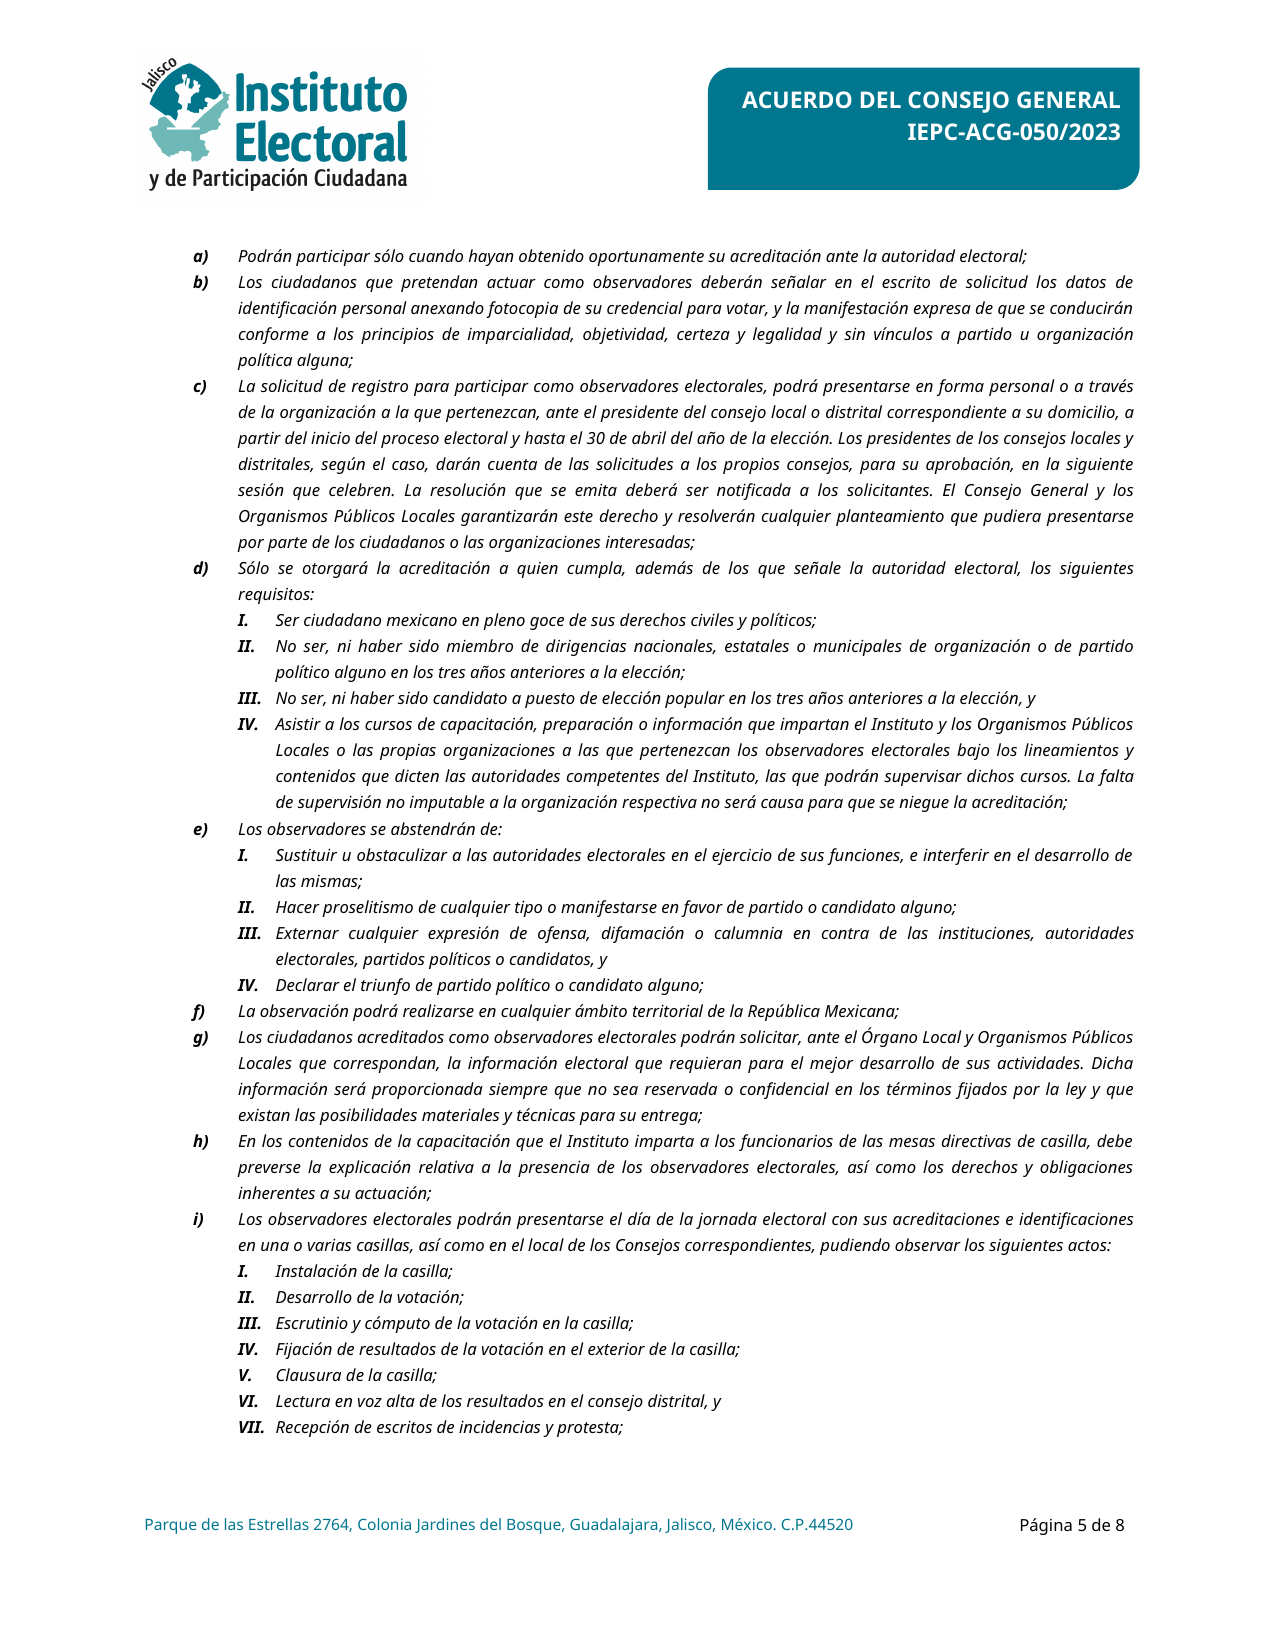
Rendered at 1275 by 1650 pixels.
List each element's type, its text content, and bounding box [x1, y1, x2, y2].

text VII. Recepción de escritos de incidencias y protesta; [238, 1416, 1137, 1439]
text e) Los observadores se abstendrán de: [193, 817, 1137, 840]
text d) Sólo se otorgará la acreditación a quien cumpla, además de los que señale la autoridad electoral, los siguientes requisitos: [193, 557, 1137, 606]
text VI. Lectura en voz alta de los resultados en el consejo distrital, y [238, 1390, 1137, 1413]
text I. Ser ciudadano mexicano en pleno goce de sus derechos civiles y políticos; [238, 609, 1137, 632]
picture [132, 47, 428, 206]
text IV. Asistir a los cursos de capacitación, preparación o información que impartan el Instituto y los Organismos Públicos Locales o las propias organizaciones a las que pertenezcan los observadores electorales bajo los lineamientos y contenidos que dicten las autoridades competentes del Instituto, las que podrán supervisar dichos cursos. La falta de supervisión no imputable a la organización respectiva no será causa para que se niegue la acreditación; [238, 713, 1137, 814]
text g) Los ciudadanos acreditados como observadores electorales podrán solicitar, ante el Órgano Local y Organismos Públicos Locales que correspondan, la información electoral que requieran para el mejor desarrollo de sus actividades. Dicha información será proporcionada siempre que no sea reservada o confidencial en los términos fijados por la ley y que existan las posibilidades materiales y técnicas para su entrega; [193, 1026, 1137, 1126]
text III. Escrutinio y cómputo de la votación en la casilla; [238, 1312, 1137, 1335]
text i) Los observadores electorales podrán presentarse el día de la jornada electoral con sus acreditaciones e identificaciones en una o varias casillas, así como en el local de los Consejos correspondientes, pudiendo observar los siguientes actos: [193, 1208, 1137, 1257]
text II. Desarrollo de la votación; [238, 1286, 1137, 1309]
text h) En los contenidos de la capacitación que el Instituto imparta a los funcionarios de las mesas directivas de casilla, debe preverse la explicación relativa a la presencia de los observadores electorales, así como los derechos y obligaciones inherentes a su actuación; [193, 1130, 1137, 1204]
text IV. Declarar el triunfo de partido político o candidato alguno; [238, 973, 1137, 996]
text IV. Fijación de resultados de la votación en el exterior de la casilla; [238, 1338, 1137, 1361]
text f) La observación podrá realizarse en cualquier ámbito territorial de la República Mexicana; [193, 999, 1137, 1022]
text II. Hacer proselitismo de cualquier tipo o manifestarse en favor de partido o candidato alguno; [238, 895, 1137, 918]
text a) Podrán participar sólo cuando hayan obtenido oportunamente su acreditación ante la autoridad electoral; [193, 244, 1137, 267]
text III. No ser, ni haber sido candidato a puesto de elección popular en los tres años anteriores a la elección, y [238, 687, 1137, 710]
text II. No ser, ni haber sido miembro de dirigencias nacionales, estatales o municipales de organización o de partido político alguno en los tres años anteriores a la elección; [238, 635, 1137, 684]
text I. Sustituir u obstaculizar a las autoridades electorales en el ejercicio de sus funciones, e interferir en el desarrollo de las mismas; [238, 843, 1137, 892]
text I. Instalación de la casilla; [238, 1260, 1137, 1283]
text c) La solicitud de registro para participar como observadores electorales, podrá presentarse en forma personal o a través de la organización a la que pertenezcan, ante el presidente del consejo local o distrital correspondiente a su domicilio, a partir del inicio del proceso electoral y hasta el 30 de abril del año de la elección. Los presidentes de los consejos locales y distritales, según el caso, darán cuenta de las solicitudes a los propios consejos, para su aprobación, en la siguiente sesión que celebren. La resolución que se emita deberá ser notificada a los solicitantes. El Consejo General y los Organismos Públicos Locales garantizarán este derecho y resolverán cualquier planteamiento que pudiera presentarse por parte de los ciudadanos o las organizaciones interesadas; [193, 374, 1137, 553]
text b) Los ciudadanos que pretendan actuar como observadores deberán señalar en el escrito de solicitud los datos de identificación personal anexando fotocopia de su credencial para votar, y la manifestación expresa de que se conducirán conforme a los principios de imparcialidad, objetividad, certeza y legalidad y sin vínculos a partido u organización política alguna; [193, 270, 1137, 371]
text III. Externar cualquier expresión de ofensa, difamación o calumnia en contra de las instituciones, autoridades electorales, partidos políticos o candidatos, y [238, 921, 1137, 970]
text V. Clausura de la casilla; [238, 1364, 1137, 1387]
